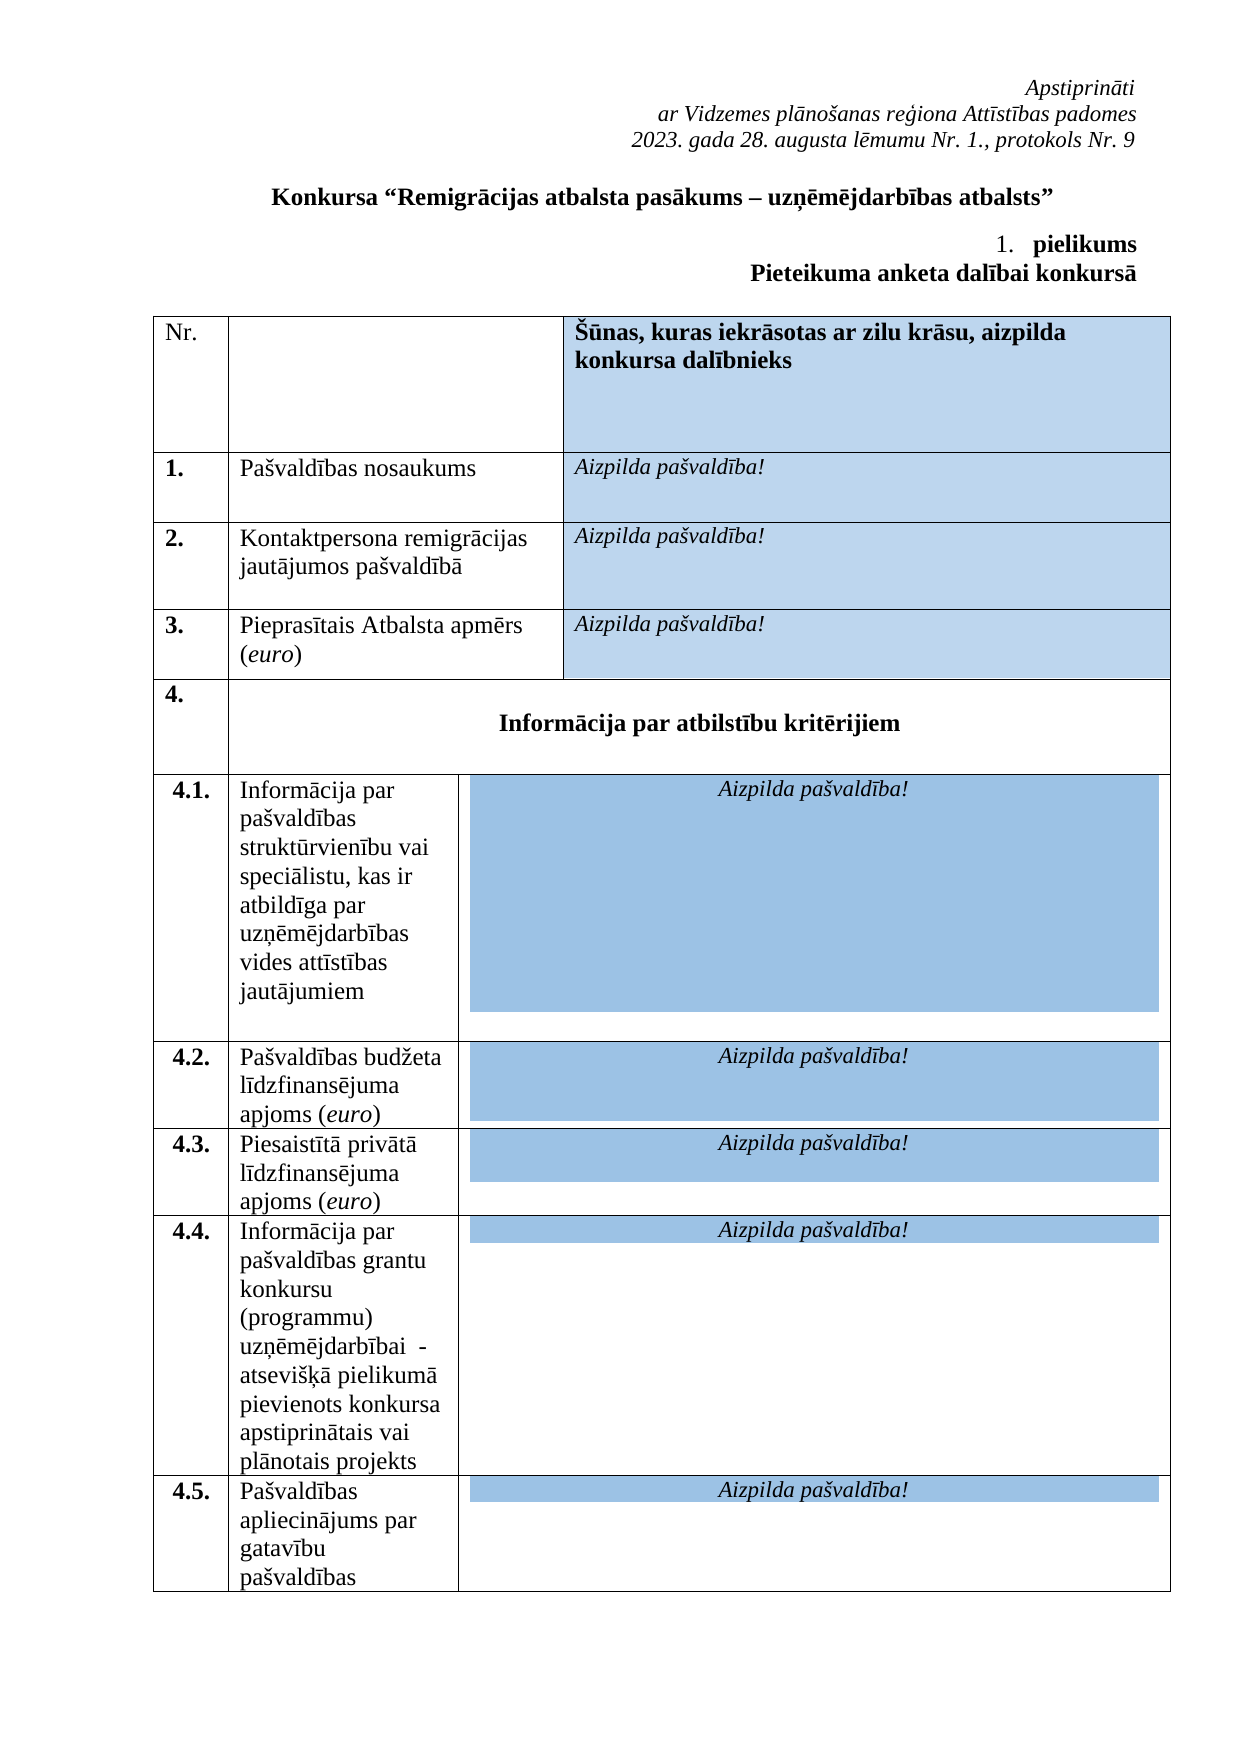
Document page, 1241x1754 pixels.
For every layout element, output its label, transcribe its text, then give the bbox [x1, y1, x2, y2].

table_cell Informācija par atbilstību kritērijiem [229, 680, 1170, 774]
table_header Nr. [154, 317, 228, 452]
table_cell 1. [154, 453, 228, 522]
table_cell Informācija par pašvaldības struktūrvienību vai speciālistu, kas ir atbildīga par uzņēmējdarbības vides attīstības jautājumiem [229, 775, 458, 1041]
table_header Šūnas, kuras iekrāsotas ar zilu krāsu, aizpilda konkursa dalībnieks [564, 317, 1170, 452]
table_cell 4.3. [154, 1129, 228, 1215]
table_cell Aizpilda pašvaldība! [564, 453, 1170, 522]
table_cell Aizpilda pašvaldība! [459, 1042, 1170, 1128]
table_cell Kontaktpersona remigrācijas jautājumos pašvaldībā [229, 523, 563, 609]
table_cell Aizpilda pašvaldība! [459, 1216, 1170, 1475]
table_cell 4.2. [154, 1042, 228, 1128]
table_cell 2. [154, 523, 228, 609]
table_cell Pašvaldības nosaukums [229, 453, 563, 522]
table_cell 4.1. [154, 775, 228, 1041]
table_cell Pieprasītais Atbalsta apmērs (euro) [229, 610, 563, 678]
table_cell 4.5. [154, 1476, 228, 1591]
list pielikums [225, 229, 1137, 258]
table_cell Aizpilda pašvaldība! [459, 1129, 1170, 1215]
table_cell Piesaistītā privātā līdzfinansējuma apjoms (euro) [229, 1129, 458, 1215]
table_cell Pašvaldības budžeta līdzfinansējuma apjoms (euro) [229, 1042, 458, 1128]
table_cell Informācija par pašvaldības grantu konkursu (programmu) uzņēmējdarbībai - atsevišķā pielikumā pievienots konkursa apstiprinātais vai plānotais projekts [229, 1216, 458, 1475]
text Konkursa “Remigrācijas atbalsta pasākums – uzņēmējdarbības atbalsts” [187, 182, 1137, 210]
table_cell Aizpilda pašvaldība! [459, 775, 1170, 1041]
table_cell 4.4. [154, 1216, 228, 1475]
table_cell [229, 1476, 458, 1591]
table_cell Aizpilda pašvaldība! [564, 523, 1170, 609]
table_header [229, 317, 563, 452]
list Pieteikuma anketa dalībai konkursā [187, 258, 1137, 287]
table_cell 4. [154, 680, 228, 774]
table_cell 3. [154, 610, 228, 678]
table_cell Aizpilda pašvaldība! [564, 610, 1170, 678]
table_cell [459, 1476, 1170, 1591]
